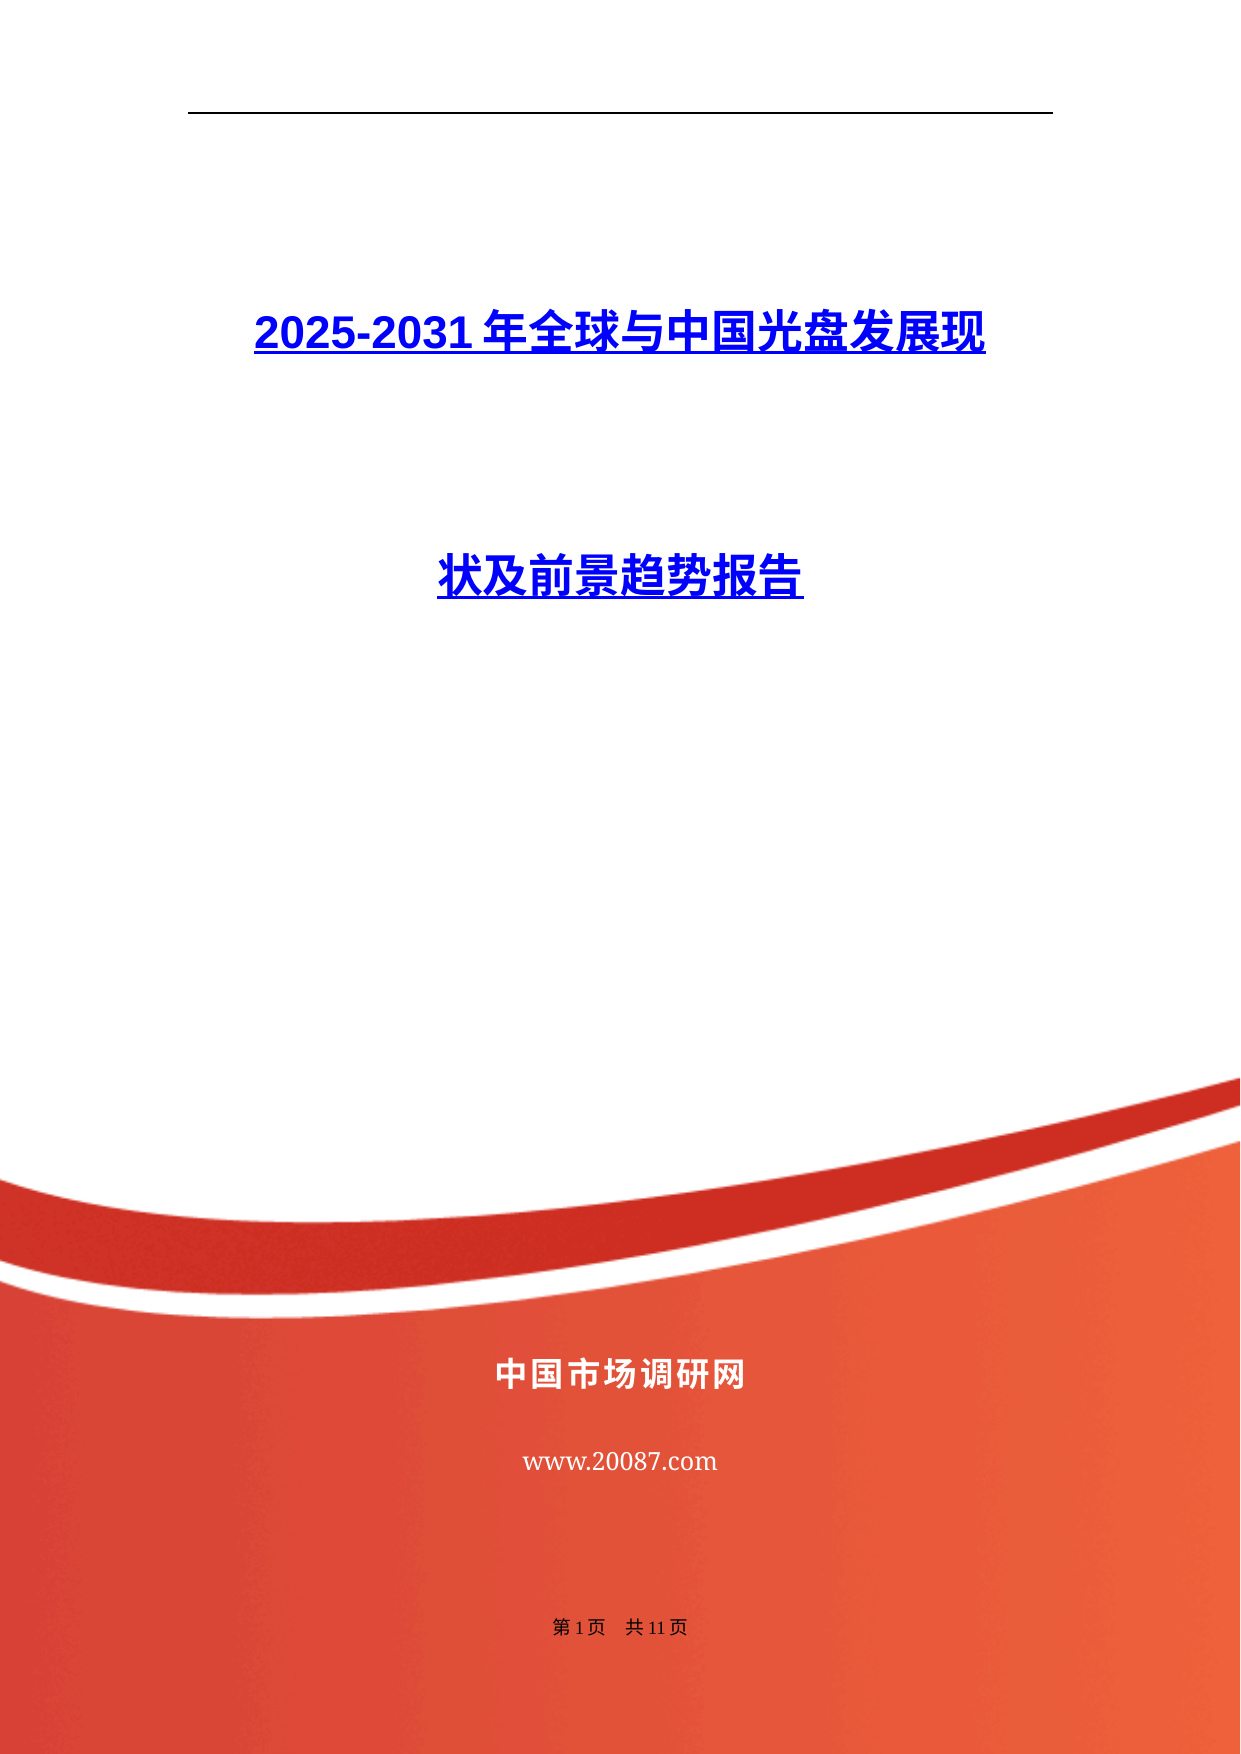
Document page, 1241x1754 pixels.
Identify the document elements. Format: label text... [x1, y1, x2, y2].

picture [0, 1006, 1241, 1754]
subtitle 中国市场调研网 [187, 1339, 1053, 1404]
table_header 2025-2031年全球与中国光盘发展现状及前景趋势报告 [188, 207, 1053, 773]
text www.20087.com [187, 1428, 1053, 1493]
